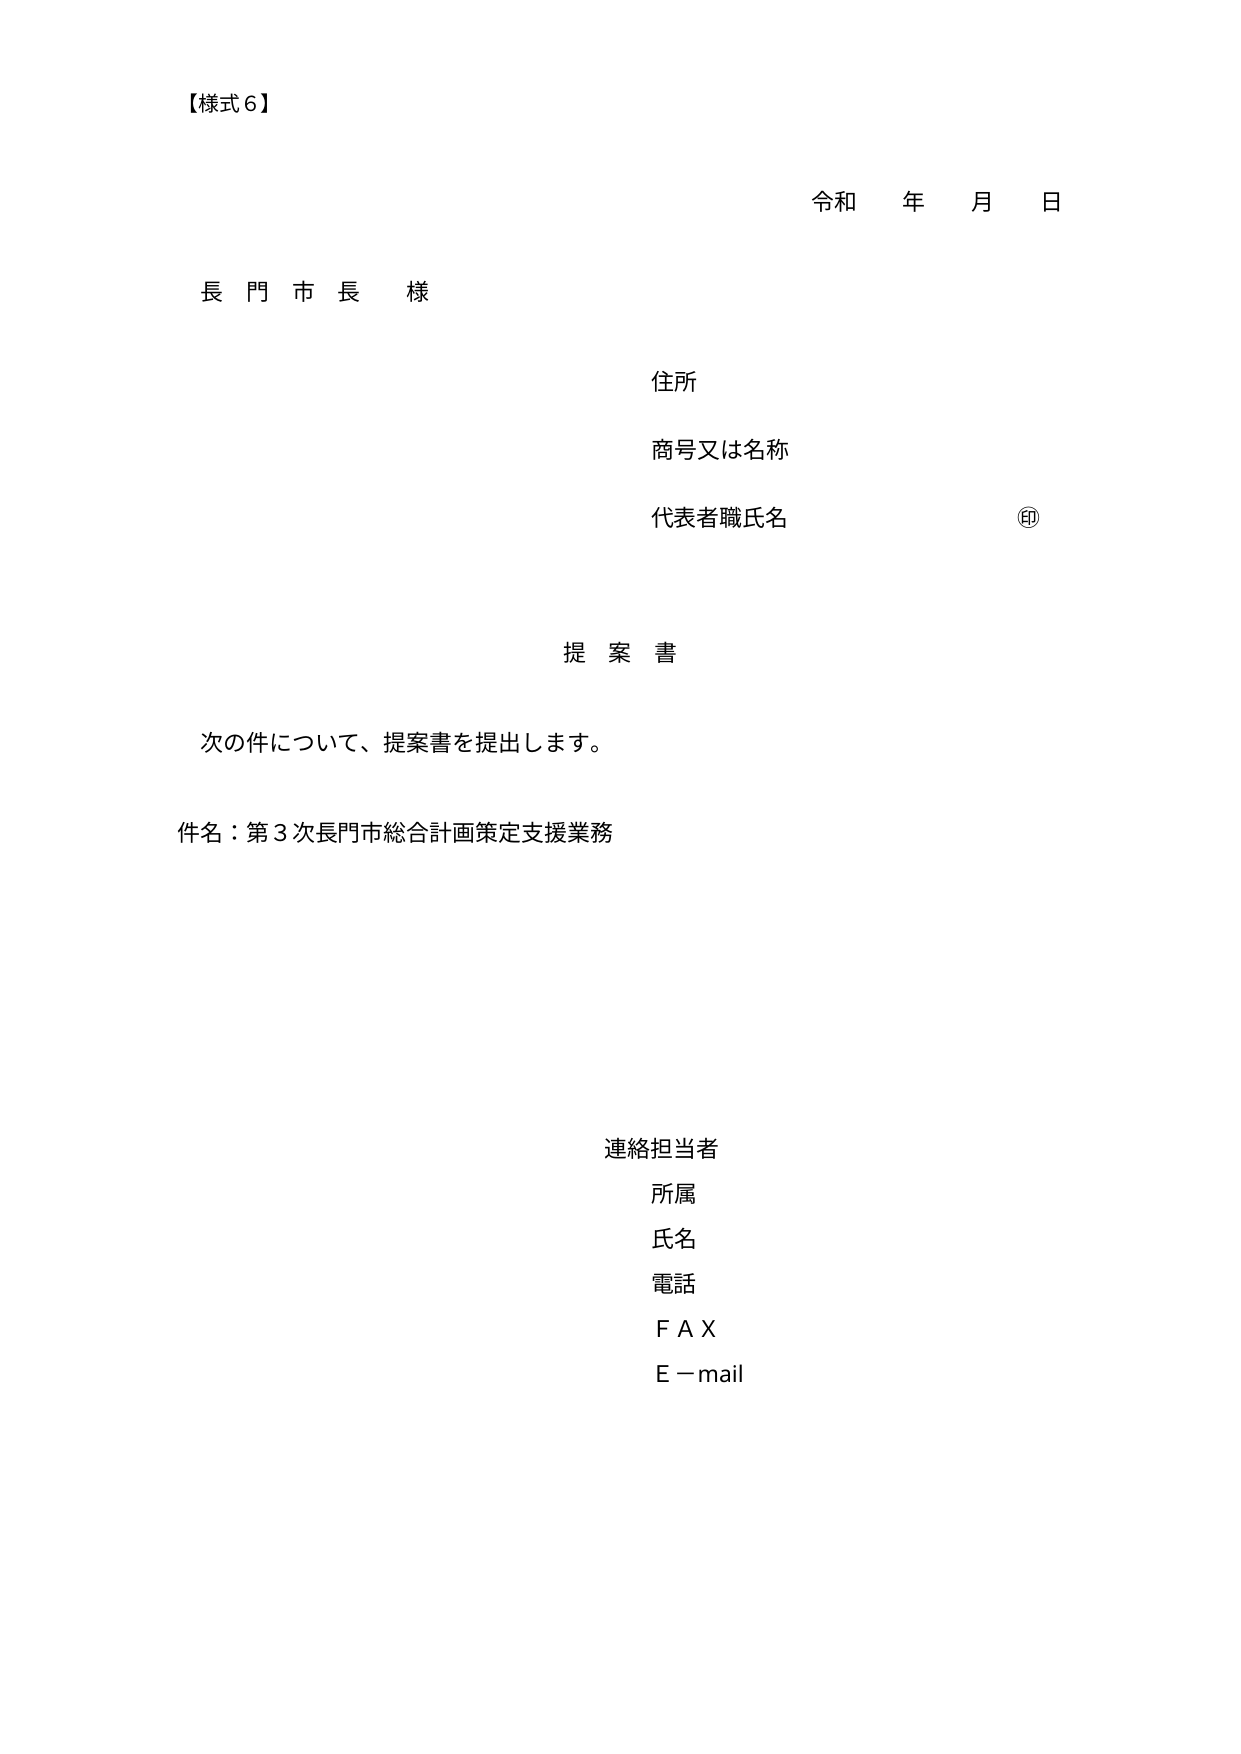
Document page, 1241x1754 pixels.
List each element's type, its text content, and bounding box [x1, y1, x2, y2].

text 氏名 [177, 1215, 1063, 1260]
text 商号又は名称 [177, 426, 1063, 471]
text 長 門 市 長 様 [177, 268, 1063, 313]
text 所属 [177, 1170, 1063, 1215]
text 次の件について、提案書を提出します。 [177, 719, 1063, 764]
text 件名：第３次長門市総合計画策定支援業務 [177, 809, 1063, 854]
text 電話 [177, 1260, 1063, 1305]
text 代表者職氏名 ㊞ [177, 493, 1063, 538]
text 提 案 書 [177, 629, 1063, 674]
text Ｅ－mail [177, 1350, 1063, 1396]
text 住所 [177, 358, 1063, 403]
text 令和 年 月 日 [177, 178, 1063, 223]
text ＦＡＸ [177, 1305, 1063, 1350]
text 連絡担当者 [177, 1125, 1063, 1170]
